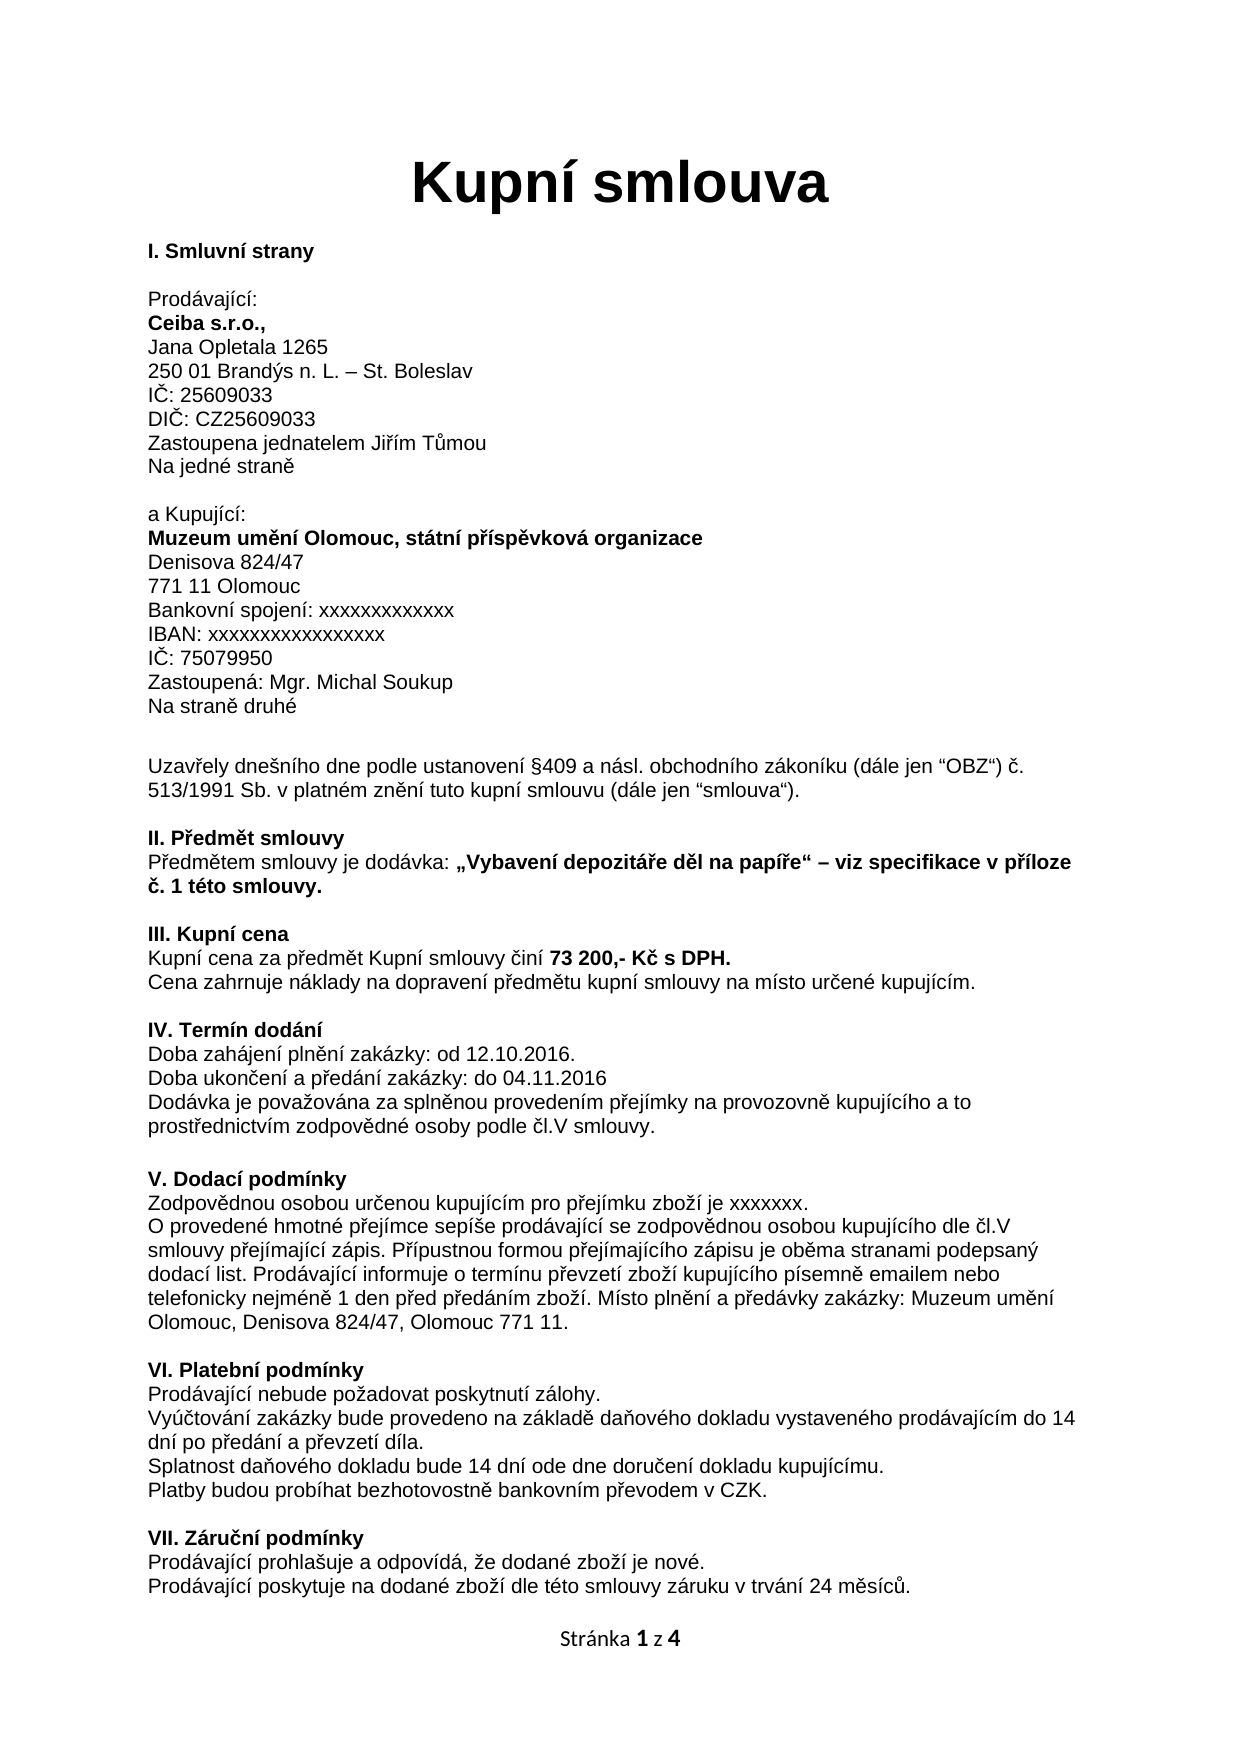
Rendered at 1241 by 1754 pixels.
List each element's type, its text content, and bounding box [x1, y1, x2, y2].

text IČ: 75079950 [148, 646, 1093, 670]
text Zastoupená: Mgr. Michal Soukup [148, 670, 1093, 694]
text III. Kupní cena [148, 922, 1093, 946]
text Na straně druhé [148, 694, 1093, 718]
text Dodávka je považována za splněnou provedením přejímky na provozovně kupujícího a to prostřednictvím zodpovědné osoby podle čl.V smlouvy. [148, 1090, 1093, 1138]
text Cena zahrnuje náklady na dopravení předmětu kupní smlouvy na místo určené kupujícím. [148, 970, 1093, 994]
text Doba zahájení plnění zakázky: od 12.10.2016. [148, 1042, 1093, 1066]
text Denisova 824/47 [148, 550, 1093, 574]
text O provedené hmotné přejímce sepíše prodávající se zodpovědnou osobou kupujícího dle čl.V smlouvy přejímající zápis. Přípustnou formou přejímajícího zápisu je oběma stranami podepsaný dodací list. Prodávající informuje o termínu převzetí zboží kupujícího písemně emailem nebo telefonicky nejméně 1 den před předáním zboží. Místo plnění a předávky zakázky: Muzeum umění Olomouc, Denisova 824/47, Olomouc 771 11. [148, 1214, 1093, 1334]
text IV. Termín dodání [148, 1018, 1093, 1042]
text 250 01 Brandýs n. L. – St. Boleslav [148, 358, 1093, 382]
text Jana Opletala 1265 [148, 334, 1093, 358]
text Předmětem smlouvy je dodávka: „Vybavení depozitáře děl na papíře“ – viz specifikace v příloze č. 1 této smlouvy. [148, 850, 1093, 898]
text Platby budou probíhat bezhotovostně bankovním převodem v CZK. [148, 1478, 1093, 1502]
text V. Dodací podmínky [148, 1166, 1093, 1190]
text Prodávající poskytuje na dodané zboží dle této smlouvy záruku v trvání 24 měsíců. [148, 1574, 1093, 1598]
text I. Smluvní strany [148, 239, 1093, 263]
text DIČ: CZ25609033 [148, 406, 1093, 430]
text Prodávající: [148, 287, 1093, 311]
text Uzavřely dnešního dne podle ustanovení §409 a násl. obchodního zákoníku (dále jen “OBZ“) č. 513/1991 Sb. v platném znění tuto kupní smlouvu (dále jen “smlouva“). [148, 754, 1093, 802]
text VII. Záruční podmínky [148, 1526, 1093, 1550]
text Prodávající prohlašuje a odpovídá, že dodané zboží je nové. [148, 1550, 1093, 1574]
text Na jedné straně [148, 454, 1093, 478]
text Muzeum umění Olomouc, státní příspěvková organizace [148, 526, 1093, 550]
text IČ: 25609033 [148, 382, 1093, 406]
text 771 11 Olomouc [148, 574, 1093, 598]
text Kupní cena za předmět Kupní smlouvy činí 73 200,- Kč s DPH. [148, 946, 1093, 970]
text Zodpovědnou osobou určenou kupujícím pro přejímku zboží je xxxxxxx. [148, 1190, 1093, 1214]
text Prodávající nebude požadovat poskytnutí zálohy. [148, 1382, 1093, 1406]
text Kupní smlouva [148, 148, 1093, 215]
text Doba ukončení a předání zakázky: do 04.11.2016 [148, 1066, 1093, 1090]
text Vyúčtování zakázky bude provedeno na základě daňového dokladu vystaveného prodávajícím do 14 dní po předání a převzetí díla. [148, 1406, 1093, 1454]
text VI. Platební podmínky [148, 1358, 1093, 1382]
text Ceiba s.r.o., [148, 311, 1093, 334]
text Bankovní spojení: xxxxxxxxxxxxx IBAN: xxxxxxxxxxxxxxxxx [148, 598, 1093, 646]
text II. Předmět smlouvy [148, 826, 1093, 850]
text a Kupující: [148, 502, 1093, 526]
text Zastoupena jednatelem Jiřím Tůmou [148, 430, 1093, 454]
text Splatnost daňového dokladu bude 14 dní ode dne doručení dokladu kupujícímu. [148, 1454, 1093, 1478]
